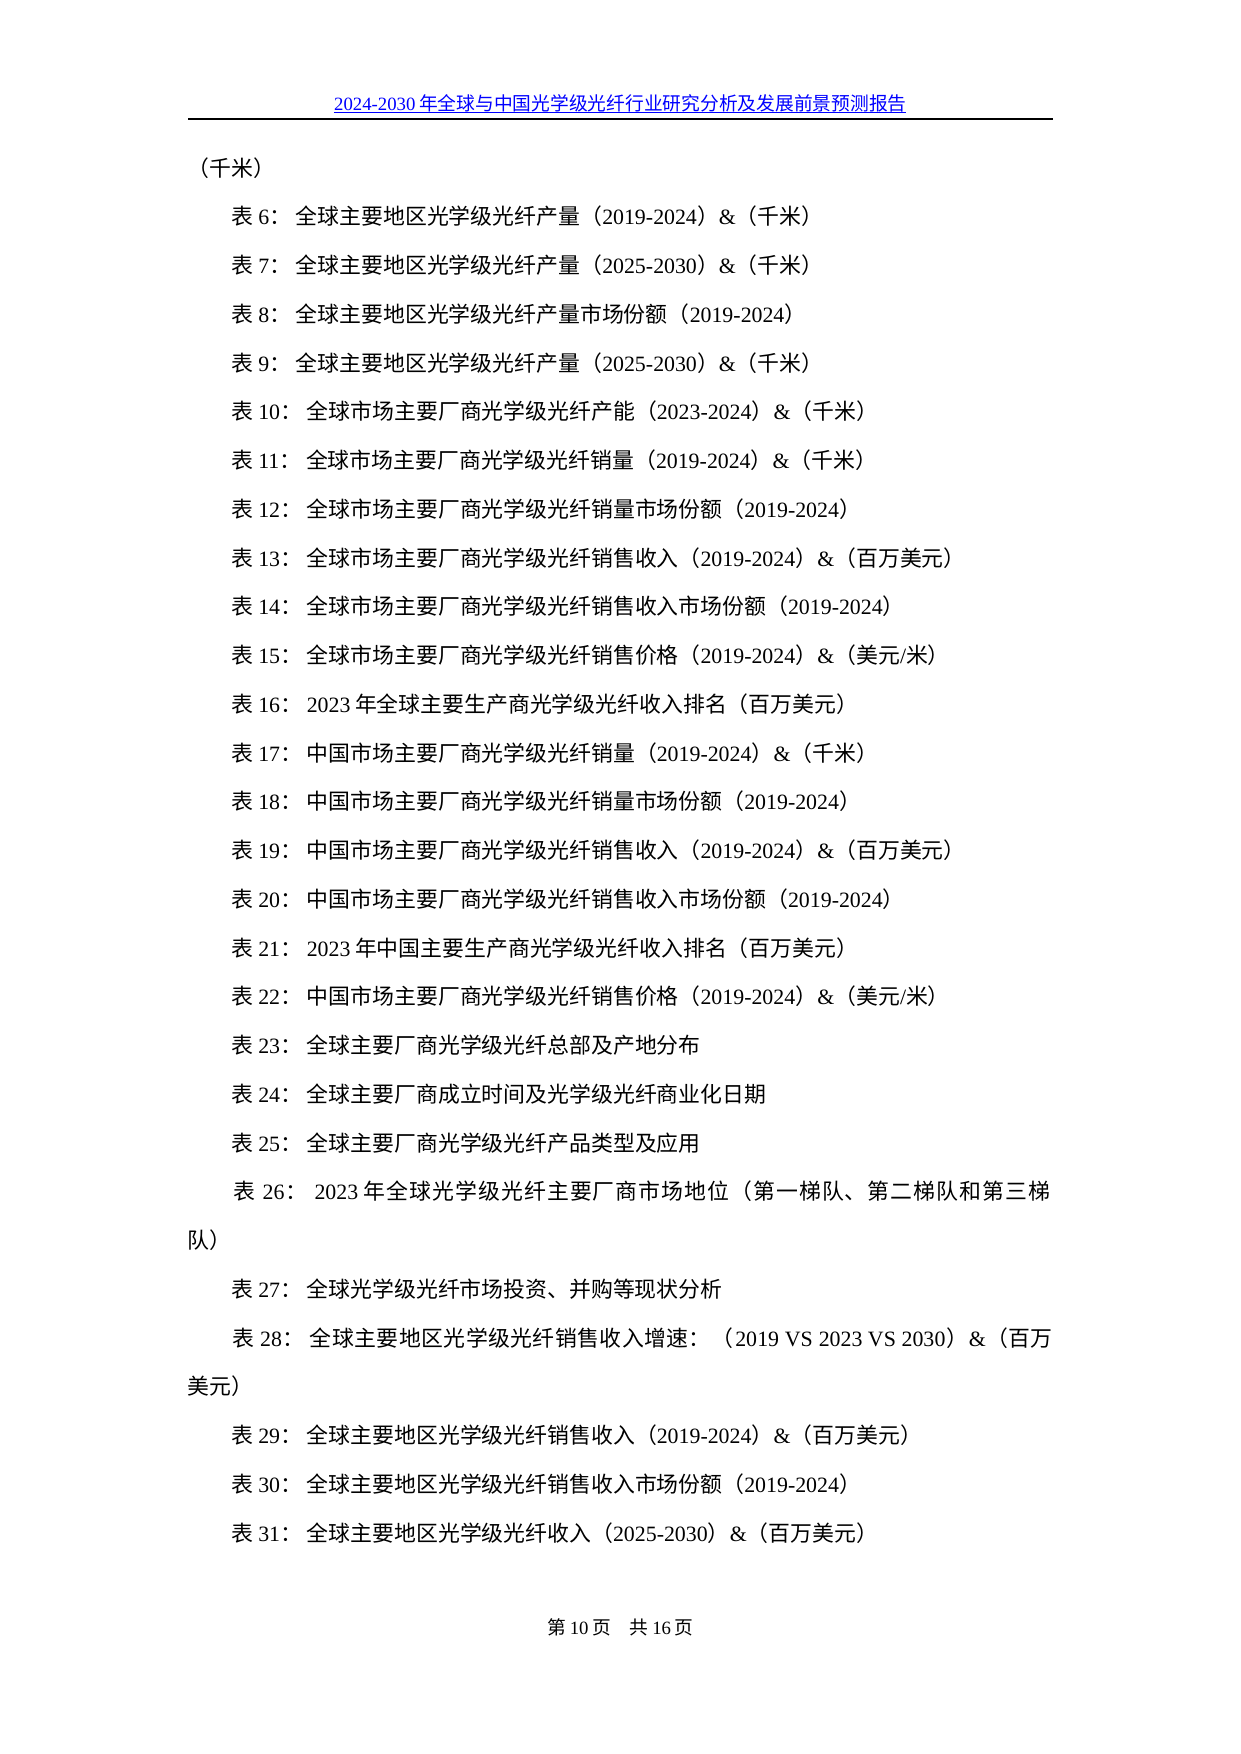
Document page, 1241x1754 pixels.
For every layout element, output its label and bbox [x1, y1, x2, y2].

text [187, 150, 1053, 1548]
